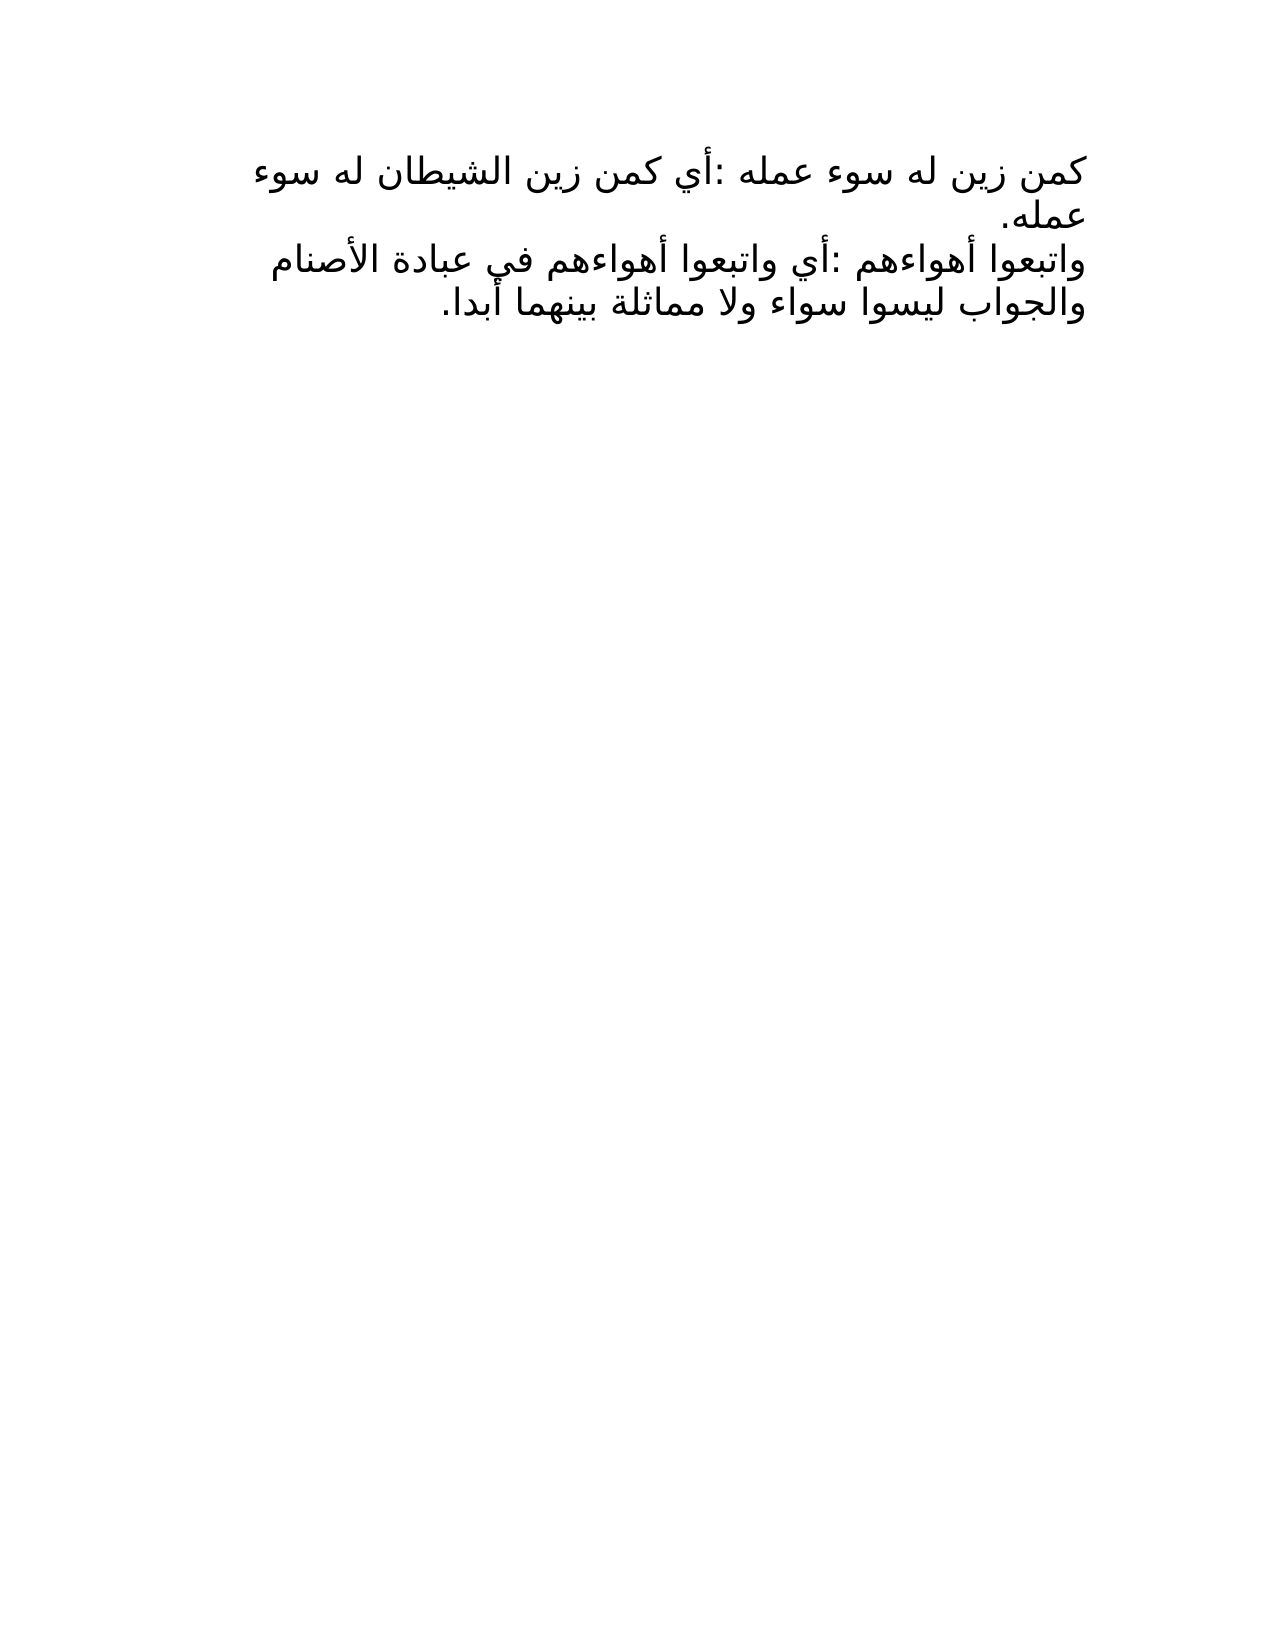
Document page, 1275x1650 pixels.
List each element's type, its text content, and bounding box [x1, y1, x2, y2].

text واتبعوا أهواءهم :أي واتبعوا أهواءهم في عبادة الأصنام والجواب ليسوا سواء ولا مماثلة بينهما أبدا. [187, 237, 1087, 324]
text كمن زين له سوء عمله :أي كمن زين الشيطان له سوء عمله. [187, 150, 1087, 237]
